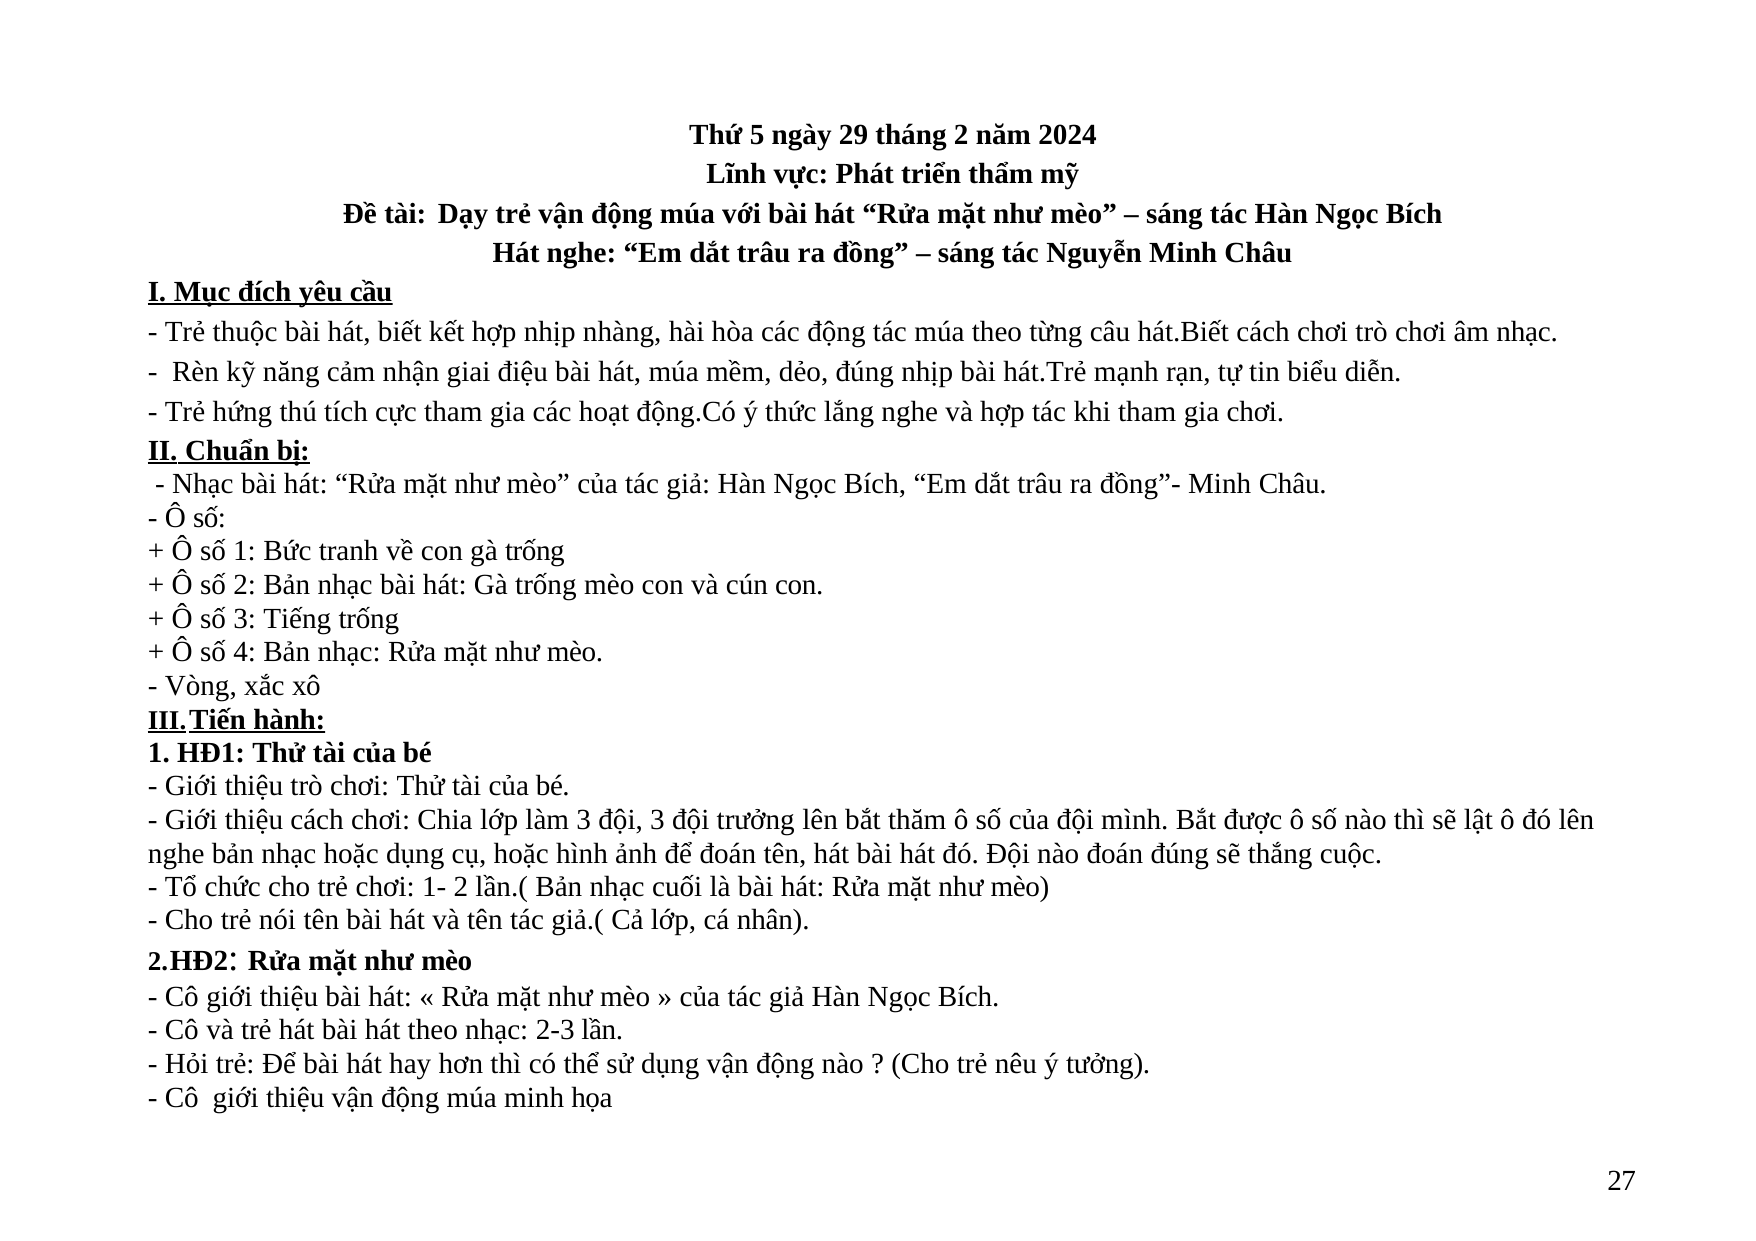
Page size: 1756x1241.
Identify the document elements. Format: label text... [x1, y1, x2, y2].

list Hỏi trẻ: Để bài hát hay hơn thì có thể sử dụng vận động nào ? (Cho trẻ nêu ý tưởng). [148, 1046, 1703, 1080]
subtitle HĐ1: Thử tài của bé [148, 736, 1703, 769]
list Giới thiệu trò chơi: Thử tài của bé. [148, 769, 1703, 802]
list Vòng, xắc xô [148, 668, 1703, 702]
text + Ô số 4: Bản nhạc: Rửa mặt như mèo. [148, 635, 1703, 668]
list Nhạc bài hát: “Rửa mặt như mèo” của tác giả: Hàn Ngọc Bích, “Em dắt trâu ra đồng”- Minh Châu. [155, 467, 1703, 500]
list Trẻ hứng thú tích cực tham gia các hoạt động.Có ý thức lắng nghe và hợp tác khi tham gia chơi. [148, 394, 1703, 427]
list Cô giới thiệu vận động múa minh họa [148, 1080, 1703, 1113]
list Cô giới thiệu bài hát: « Rửa mặt như mèo » của tác giả Hàn Ngọc Bích. [148, 979, 1703, 1013]
subtitle Thứ 5 ngày 29 tháng 2 năm 2024 Lĩnh vực: Phát triển thẩm mỹ [683, 117, 1102, 190]
list Mục đích yêu cầu [148, 275, 1703, 308]
list Ô số: [148, 500, 1703, 534]
subtitle HĐ2: Rửa mặt như mèo [148, 936, 1703, 979]
list Giới thiệu cách chơi: Chia lớp làm 3 đội, 3 đội trưởng lên bắt thăm ô số của đội mình. Bắt được ô số nào thì sẽ lật ô đó lên nghe bản nhạc hoặc dụng cụ, hoặc hình ảnh để đoán tên, hát bài hát đó. Đội nào đoán đúng sẽ thắng cuộc. [148, 802, 1595, 869]
list Cô và trẻ hát bài hát theo nhạc: 2-3 lần. [148, 1013, 1703, 1046]
text Đề tài: Dạy trẻ vận động múa với bài hát “Rửa mặt như mèo” – sáng tác Hàn Ngọc Bích Hát nghe: “Em dắt trâu ra đồng” – sáng tác Nguyễn Minh Châu [322, 196, 1463, 269]
list Chuẩn bị: [148, 434, 1703, 467]
text + Ô số 2: Bản nhạc bài hát: Gà trống mèo con và cún con. [148, 567, 1703, 601]
list Rèn kỹ năng cảm nhận giai điệu bài hát, múa mềm, dẻo, đúng nhịp bài hát.Trẻ mạnh rạn, tự tin biểu diễn. [148, 354, 1703, 387]
list Tiến hành: [148, 702, 1703, 736]
text + Ô số 1: Bức tranh về con gà trống [148, 534, 1703, 567]
text + Ô số 3: Tiếng trống [148, 601, 1703, 635]
list Cho trẻ nói tên bài hát và tên tác giả.( Cả lớp, cá nhân). [148, 903, 1703, 936]
list Trẻ thuộc bài hát, biết kết hợp nhịp nhàng, hài hòa các động tác múa theo từng câu hát.Biết cách chơi trò chơi âm nhạc. [148, 314, 1703, 347]
list Tổ chức cho trẻ chơi: 1- 2 lần.( Bản nhạc cuối là bài hát: Rửa mặt như mèo) [148, 869, 1703, 903]
